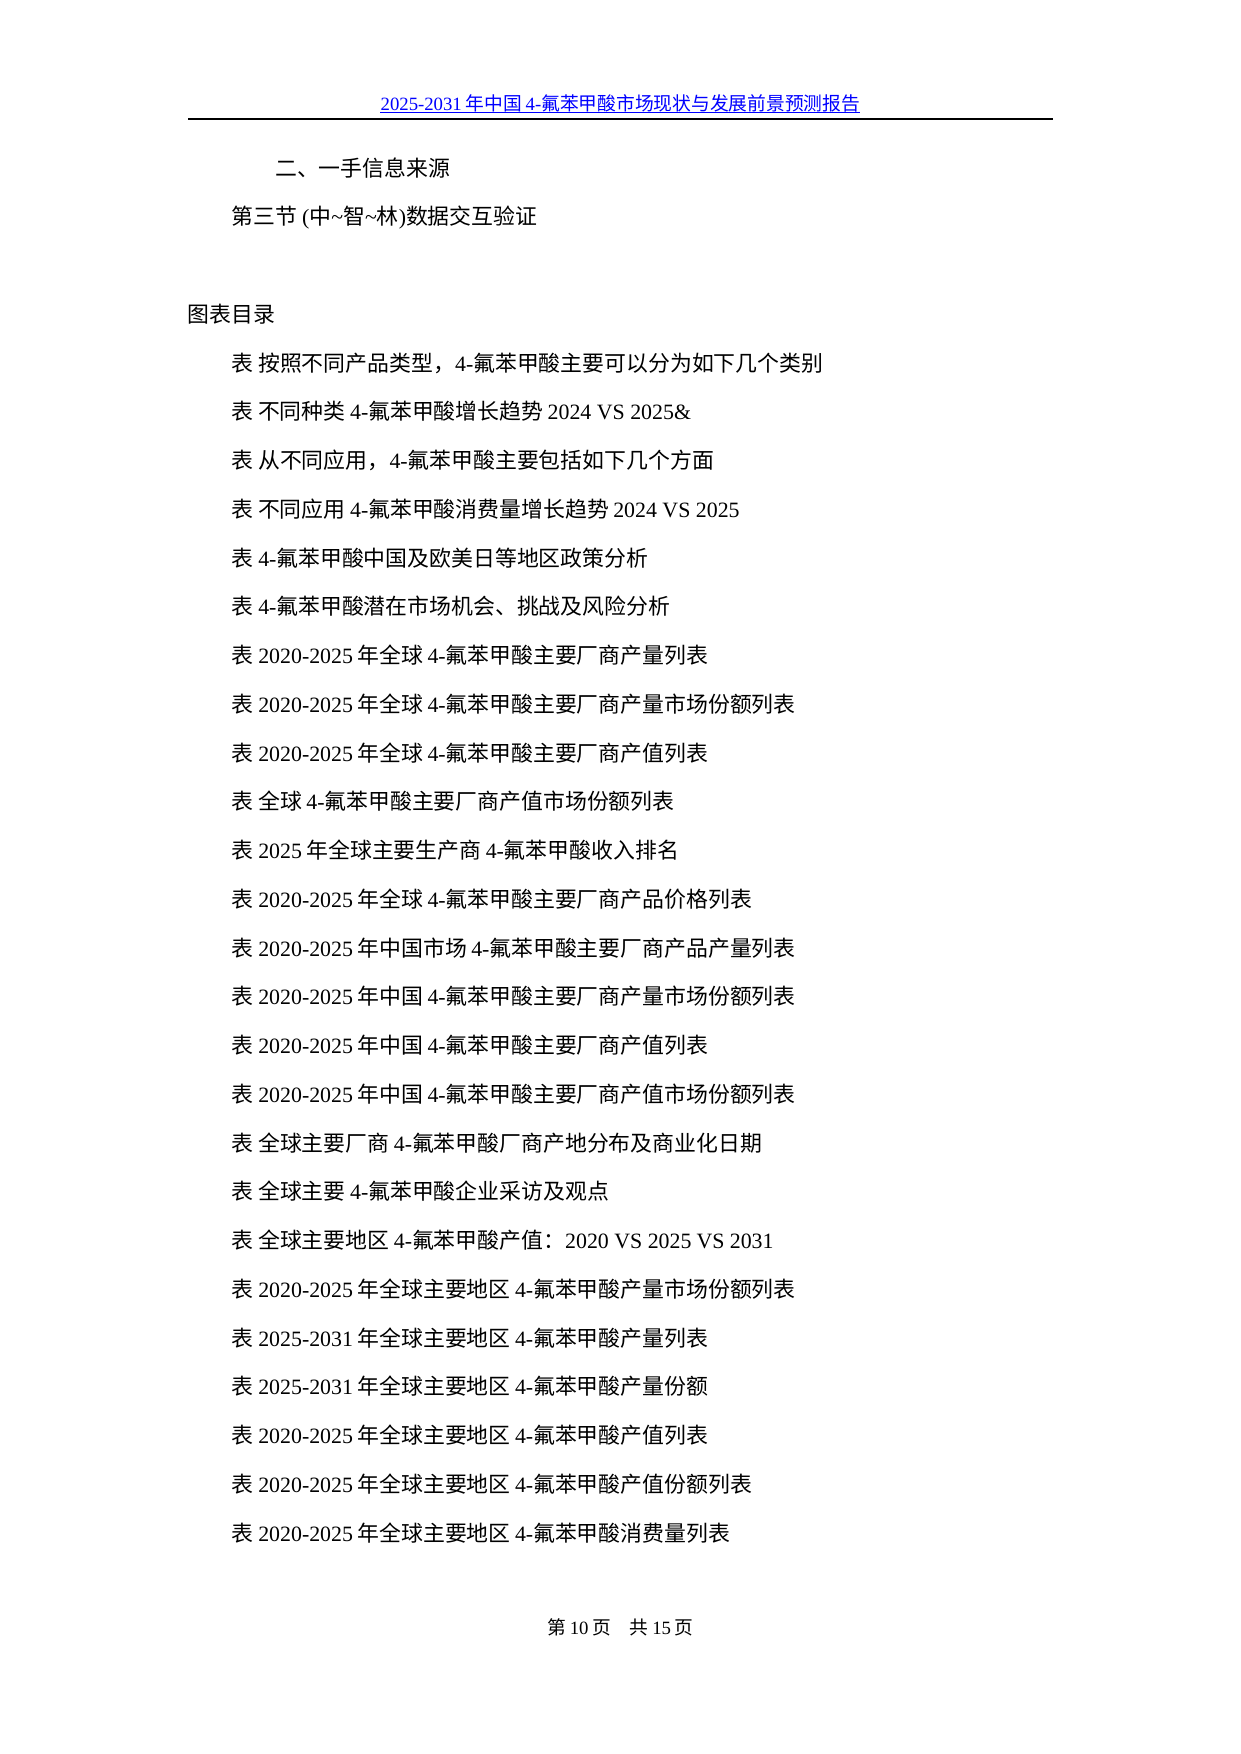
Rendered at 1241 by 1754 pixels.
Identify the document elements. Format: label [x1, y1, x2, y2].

text [187, 150, 1053, 1548]
